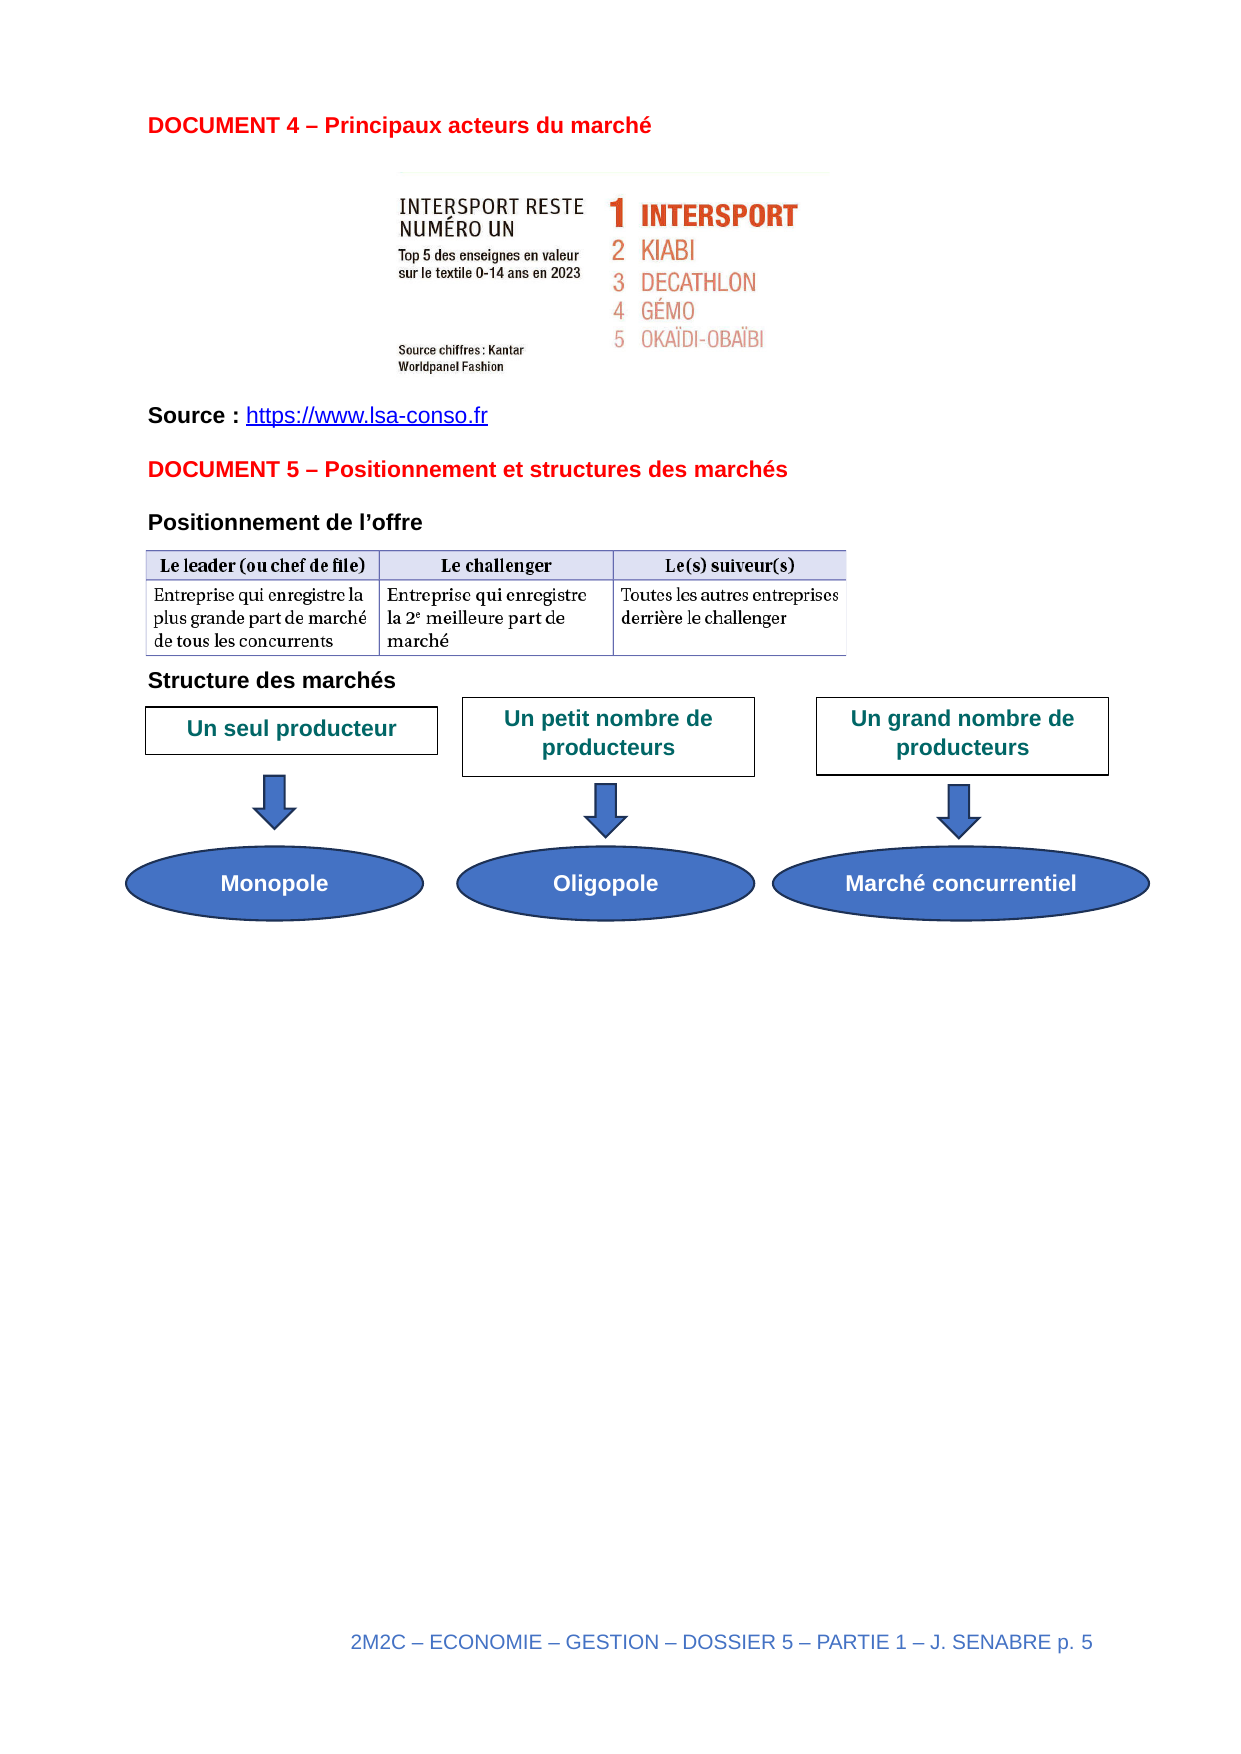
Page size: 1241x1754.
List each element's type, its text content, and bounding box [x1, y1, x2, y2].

subtitle Structure des marchés [148, 667, 1092, 694]
subtitle DOCUMENT 4 – Principaux acteurs du marché [148, 112, 1092, 138]
subtitle DOCUMENT 5 – Positionnement et structures des marchés [148, 456, 1092, 483]
subtitle Positionnement de l’offre [148, 509, 1092, 536]
text Source : https://www.lsa-conso.fr [148, 402, 1092, 428]
picture [383, 172, 830, 389]
picture [145, 548, 847, 657]
